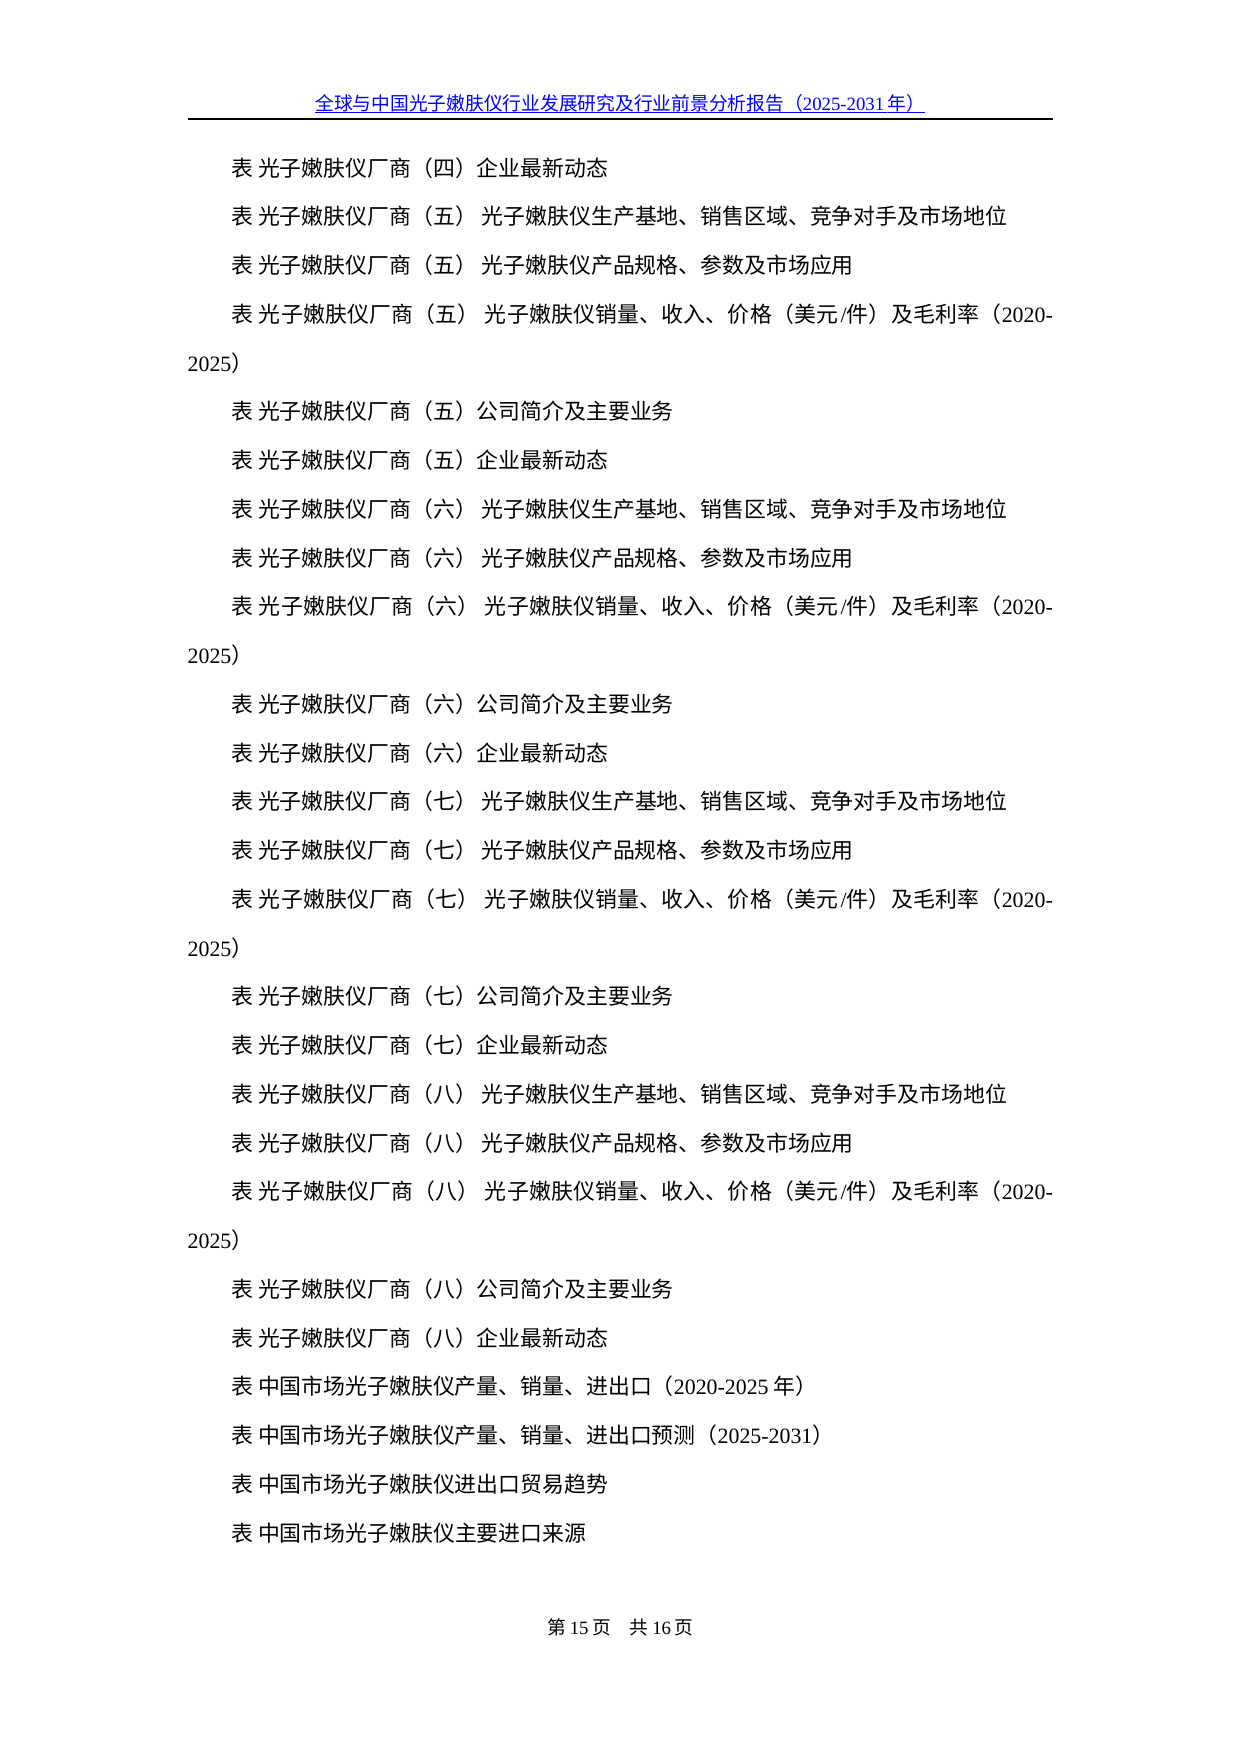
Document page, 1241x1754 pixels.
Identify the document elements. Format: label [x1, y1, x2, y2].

text [187, 150, 1053, 1548]
